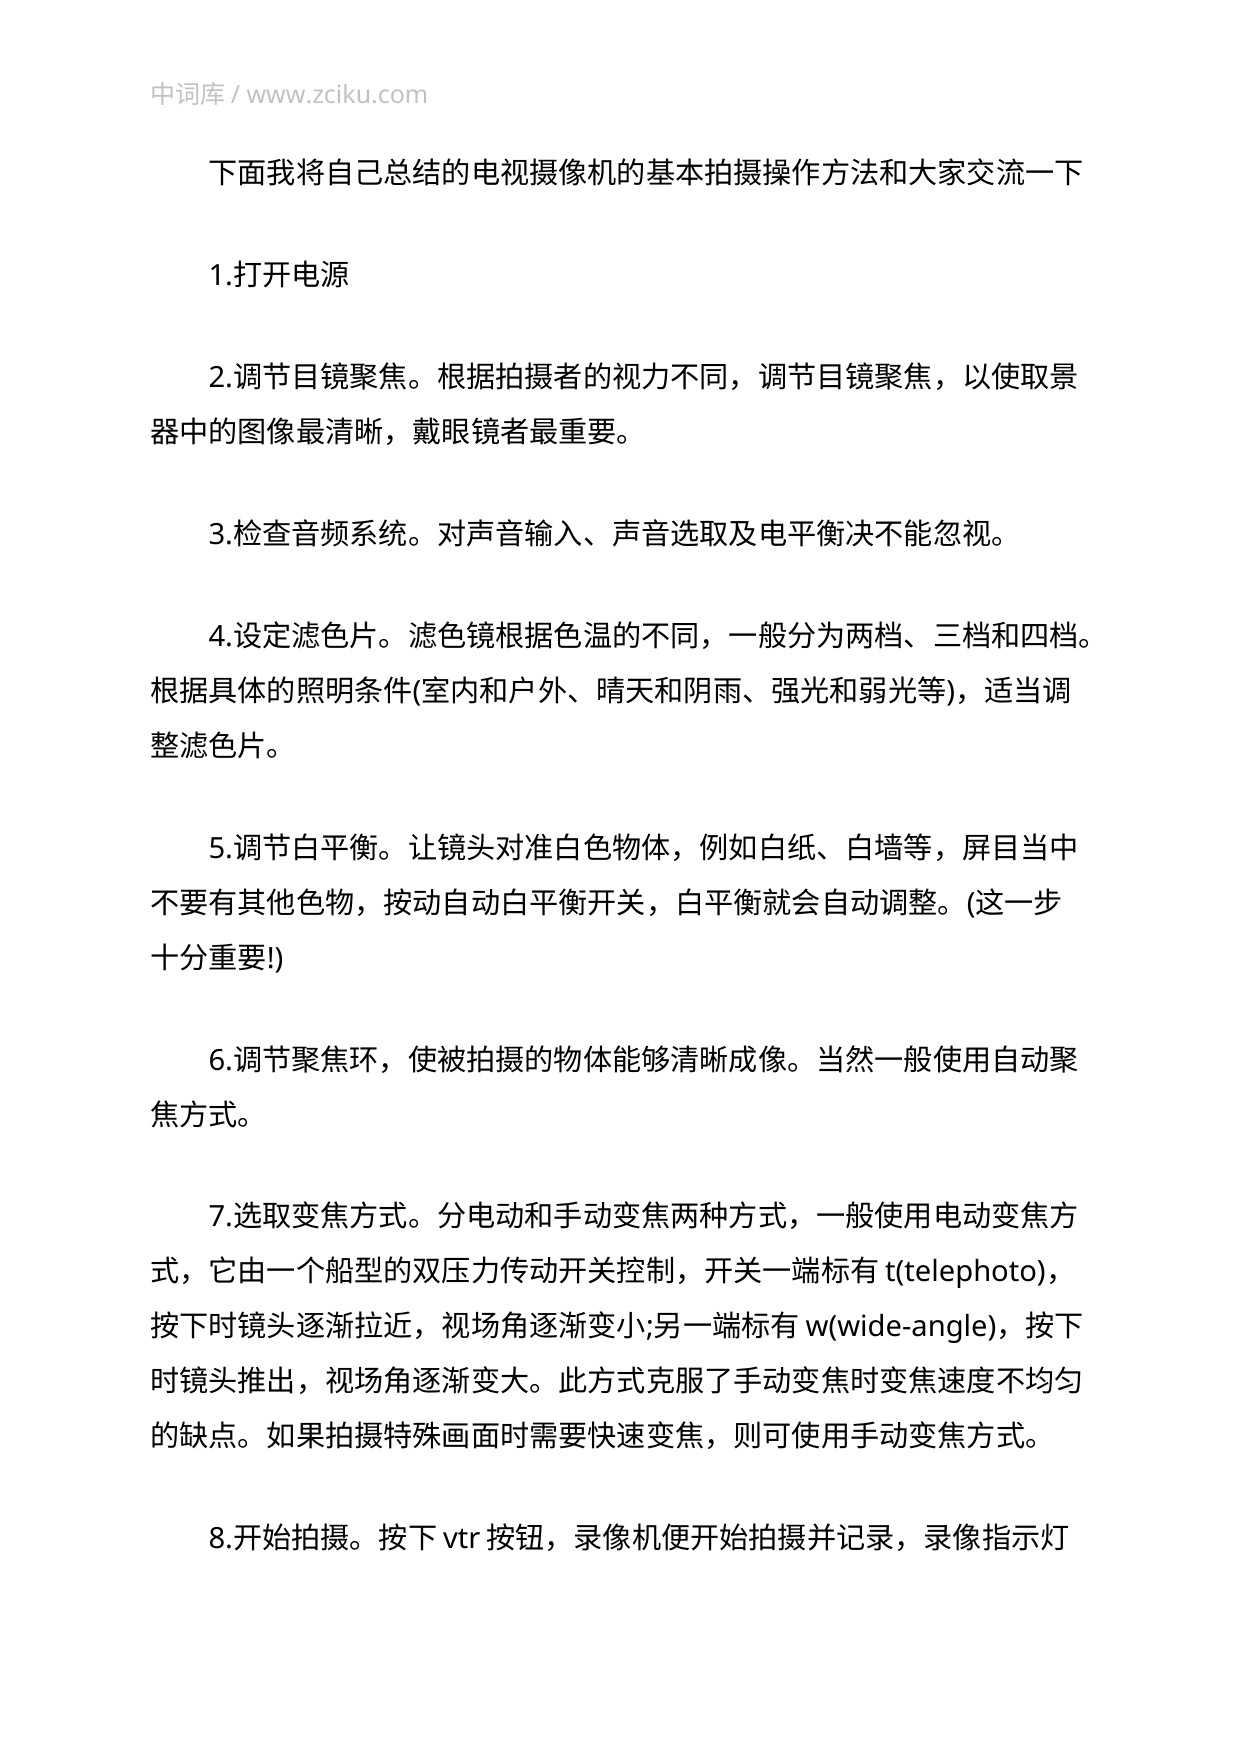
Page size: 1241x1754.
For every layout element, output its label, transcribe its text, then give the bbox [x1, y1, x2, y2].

text 下面我将自己总结的电视摄像机的基本拍摄操作方法和大家交流一下 [150, 150, 1090, 192]
text 6.调节聚焦环，使被拍摄的物体能够清晰成像。当然一般使用自动聚焦方式。 [150, 1036, 1090, 1133]
text 4.设定滤色片。滤色镜根据色温的不同，一般分为两档、三档和四档。根据具体的照明条件(室内和户外、晴天和阴雨、强光和弱光等)，适当调整滤色片。 [150, 612, 1090, 765]
text 3.检查音频系统。对声音输入、声音选取及电平衡决不能忽视。 [150, 511, 1090, 553]
text 1.打开电源 [150, 252, 1090, 294]
text 7.选取变焦方式。分电动和手动变焦两种方式，一般使用电动变焦方式，它由一个船型的双压力传动开关控制，开关一端标有t(telephoto)，按下时镜头逐渐拉近，视场角逐渐变小;另一端标有w(wide-angle)，按下时镜头推出，视场角逐渐变大。此方式克服了手动变焦时变焦速度不均匀的缺点。如果拍摄特殊画面时需要快速变焦，则可使用手动变焦方式。 [150, 1193, 1090, 1455]
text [150, 1515, 1090, 1557]
text 2.调节目镜聚焦。根据拍摄者的视力不同，调节目镜聚焦，以使取景器中的图像最清晰，戴眼镜者最重要。 [150, 354, 1090, 451]
text 5.调节白平衡。让镜头对准白色物体，例如白纸、白墙等，屏目当中不要有其他色物，按动自动白平衡开关，白平衡就会自动调整。(这一步十分重要!) [150, 824, 1090, 977]
